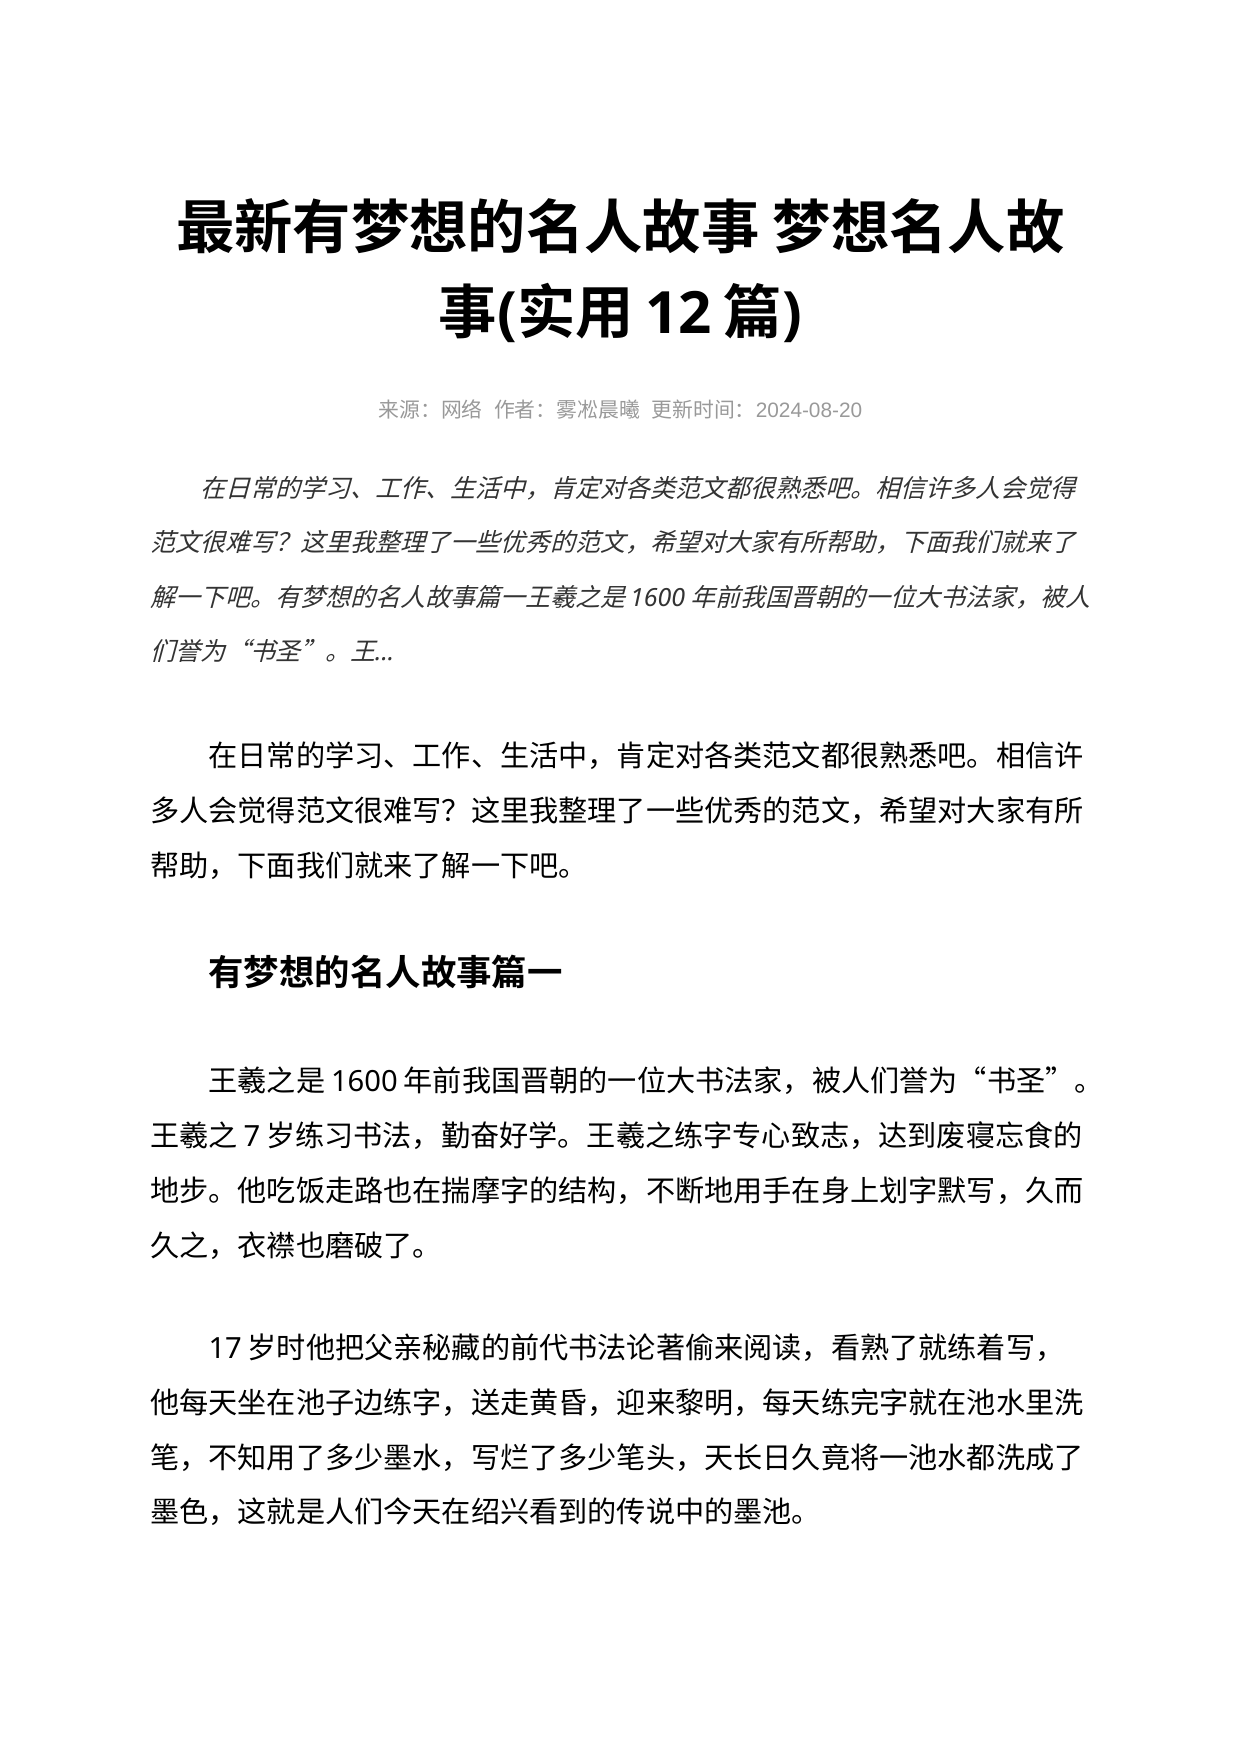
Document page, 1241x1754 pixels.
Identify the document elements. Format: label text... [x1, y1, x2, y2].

text 在日常的学习、工作、生活中，肯定对各类范文都很熟悉吧。相信许多人会觉得范文很难写？这里我整理了一些优秀的范文，希望对大家有所帮助，下面我们就来了解一下吧。有梦想的名人故事篇一王羲之是1600年前我国晋朝的一位大书法家，被人们誉为“书圣”。王... [150, 468, 1090, 668]
text 来源：网络 作者：雾凇晨曦 更新时间：2024-08-20 [150, 397, 1090, 421]
text 17岁时他把父亲秘藏的前代书法论著偷来阅读，看熟了就练着写，他每天坐在池子边练字，送走黄昏，迎来黎明，每天练完字就在池水里洗笔，不知用了多少墨水，写烂了多少笔头，天长日久竟将一池水都洗成了墨色，这就是人们今天在绍兴看到的传说中的墨池。 [150, 1324, 1090, 1531]
subtitle 最新有梦想的名人故事 梦想名人故事(实用12篇) [150, 181, 1090, 351]
text 有梦想的名人故事篇一 [150, 944, 1090, 995]
text 王羲之是1600年前我国晋朝的一位大书法家，被人们誉为“书圣”。王羲之7岁练习书法，勤奋好学。王羲之练字专心致志，达到废寝忘食的地步。他吃饭走路也在揣摩字的结构，不断地用手在身上划字默写，久而久之，衣襟也磨破了。 [150, 1058, 1090, 1265]
text 在日常的学习、工作、生活中，肯定对各类范文都很熟悉吧。相信许多人会觉得范文很难写？这里我整理了一些优秀的范文，希望对大家有所帮助，下面我们就来了解一下吧。 [150, 733, 1090, 885]
